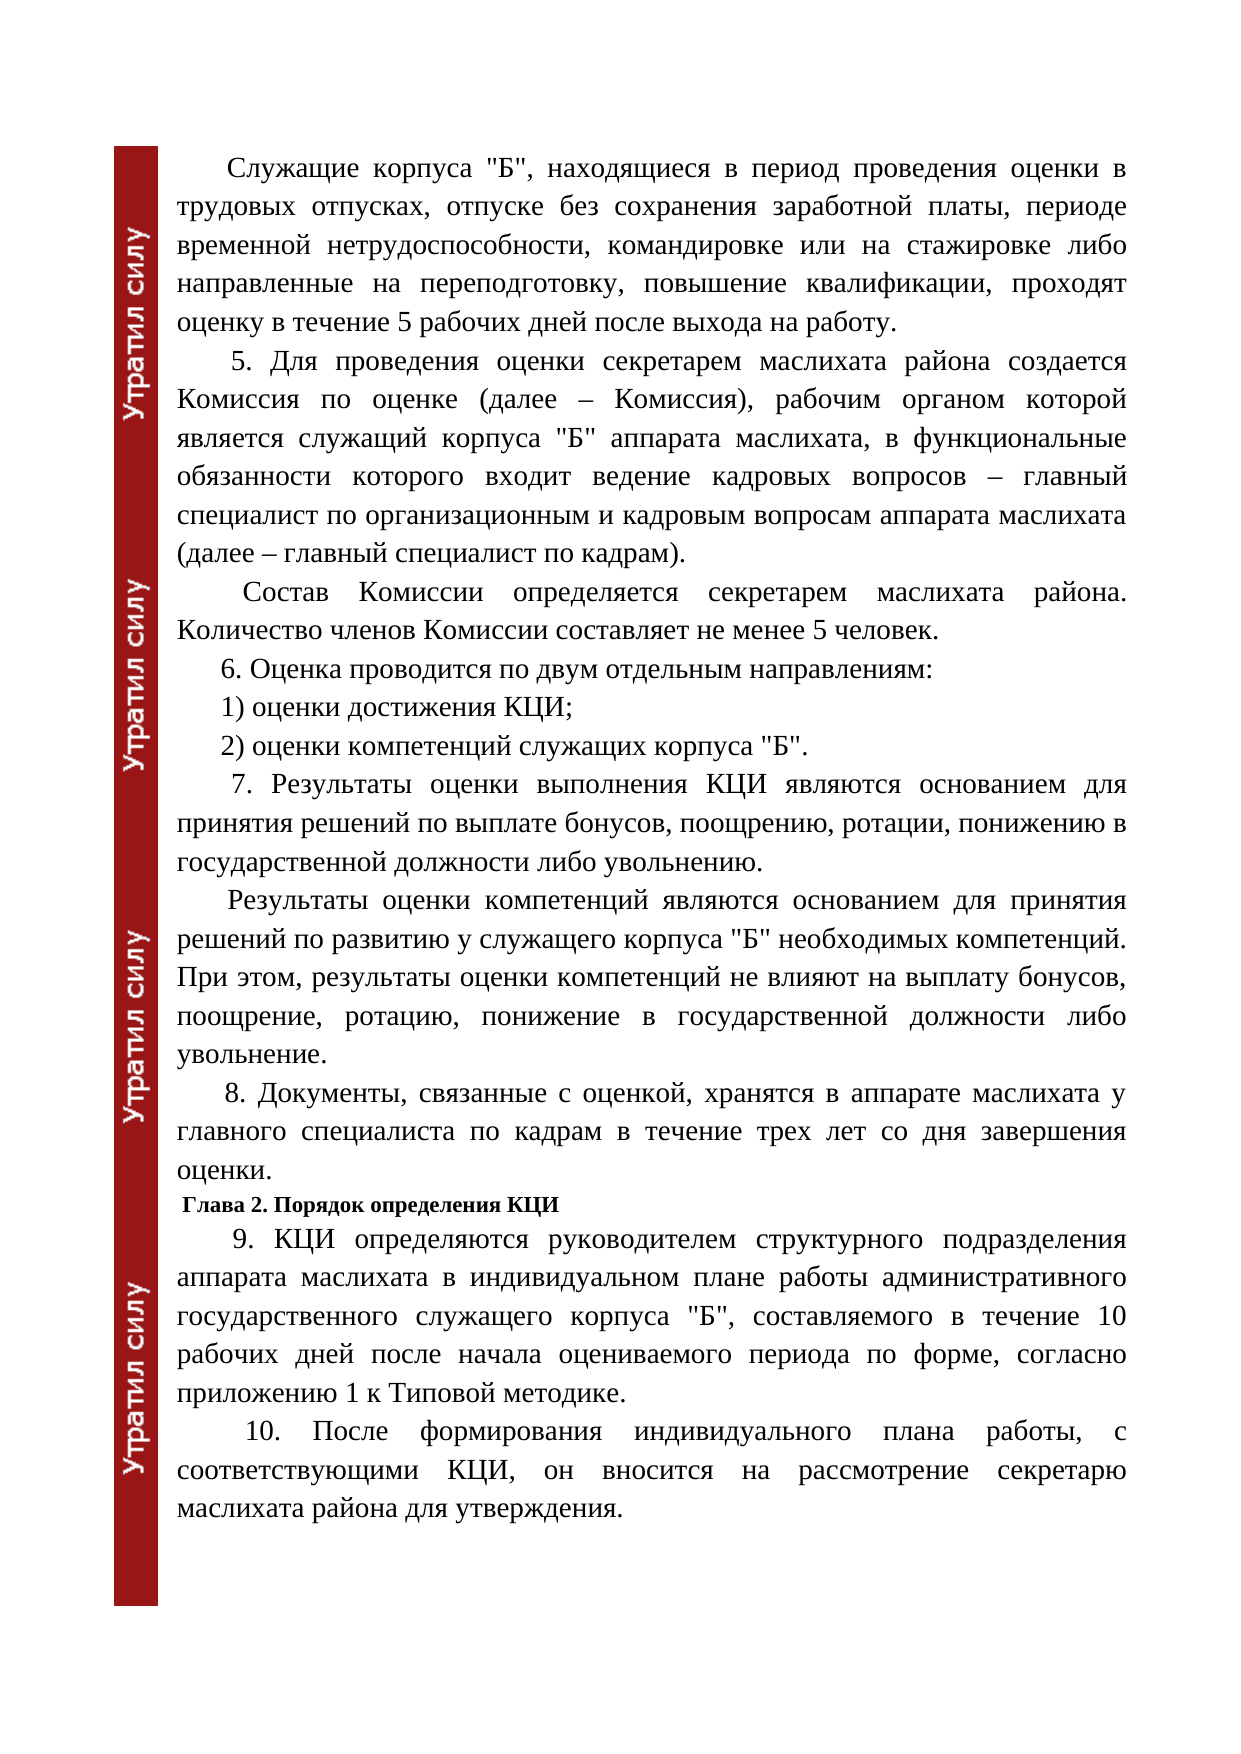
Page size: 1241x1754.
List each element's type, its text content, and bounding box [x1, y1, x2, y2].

picture [114, 646, 158, 651]
text 6. Оценка проводится по двум отдельным направлениям: [112, 651, 1128, 684]
picture [114, 1524, 158, 1606]
picture [114, 723, 158, 728]
picture [114, 146, 158, 150]
text 8. Документы, связанные с оценкой, хранятся в аппарате маслихата у главного специалиста по кадрам в течение трех лет со дня завершения оценки. [112, 1075, 1128, 1186]
text 7. Результаты оценки выполнения КЦИ являются основанием для принятия решений по выплате бонусов, поощрению, ротации, понижению в государственной должности либо увольнению. [112, 767, 1128, 877]
text 9. КЦИ определяются руководителем структурного подразделения аппарата маслихата в индивидуальном плане работы административного государственного служащего корпуса "Б", составляемого в течение 10 рабочих дней после начала оцениваемого периода по форме, согласно приложению 1 к Типовой методике. [112, 1221, 1128, 1408]
picture [114, 1217, 158, 1221]
text Состав Комиссии определяется секретарем маслихата района. Количество членов Комиссии составляет не менее 5 человек. [112, 574, 1128, 646]
text 10. После формирования индивидуального плана работы, с соответствующими КЦИ, он вносится на рассмотрение секретарю маслихата района для утверждения. [112, 1413, 1128, 1524]
picture [114, 1186, 158, 1191]
picture [114, 569, 158, 574]
text Глава 2. Порядок определения КЦИ [112, 1191, 1128, 1217]
text 5. Для проведения оценки секретарем маслихата района создается Комиссия по оценке (далее – Комиссия), рабочим органом которой является служащий корпуса "Б" аппарата маслихата, в функциональные обязанности которого входит ведение кадровых вопросов – главный специалист по организационным и кадровым вопросам аппарата маслихата (далее – главный специалист по кадрам). [112, 343, 1128, 569]
picture [114, 762, 158, 767]
picture [114, 1070, 158, 1075]
text Результаты оценки компетенций являются основанием для принятия решений по развитию у служащего корпуса "Б" необходимых компетенций. При этом, результаты оценки компетенций не влияют на выплату бонусов, поощрение, ротацию, понижение в государственной должности либо увольнение. [112, 882, 1128, 1070]
picture [114, 877, 158, 882]
picture [114, 338, 158, 343]
picture [114, 684, 158, 689]
text Служащие корпуса "Б", находящиеся в период проведения оценки в трудовых отпусках, отпуске без сохранения заработной платы, периоде временной нетрудоспособности, командировке или на стажировке либо направленные на переподготовку, повышение квалификации, проходят оценку в течение 5 рабочих дней после выхода на работу. [112, 150, 1128, 338]
picture [114, 1408, 158, 1413]
text 1) оценки достижения КЦИ; [112, 689, 1128, 723]
text 2) оценки компетенций служащих корпуса "Б". [112, 728, 1128, 762]
